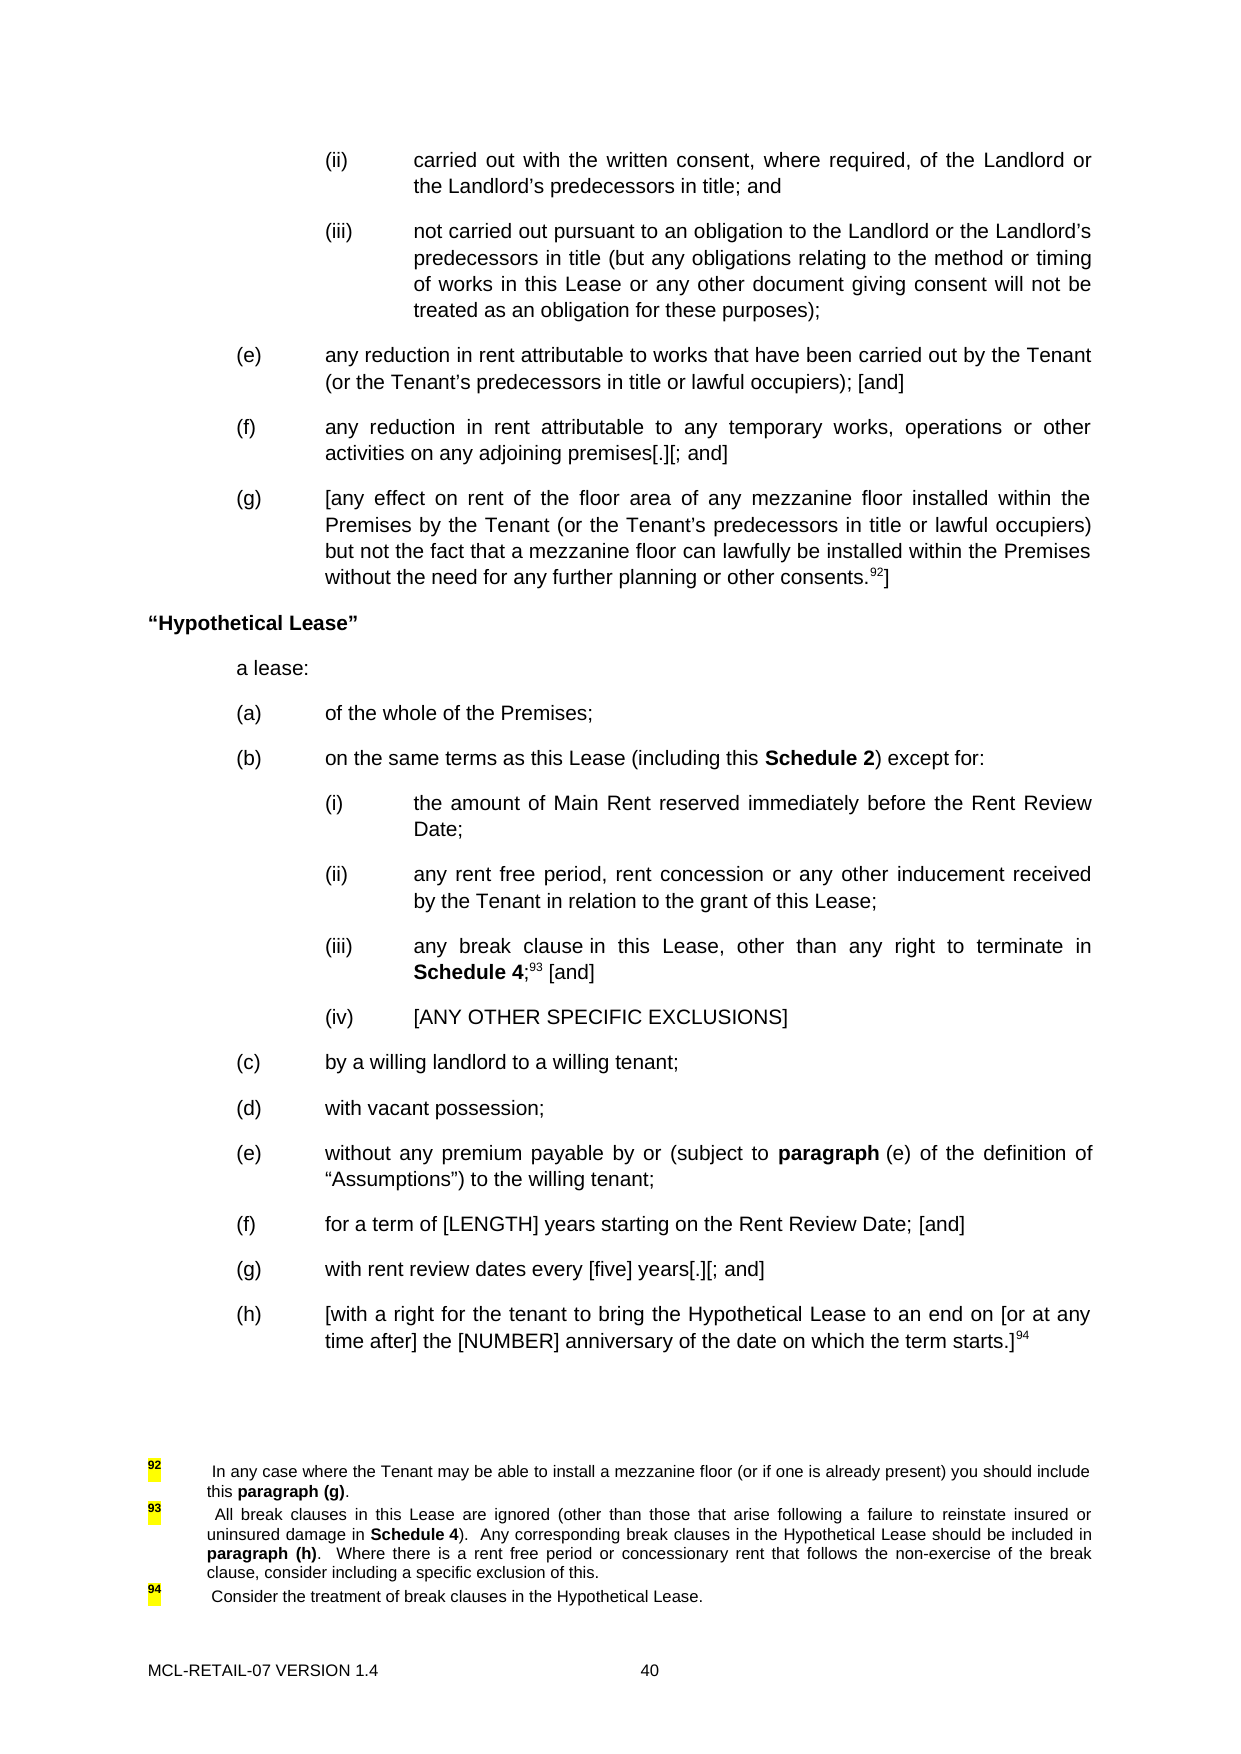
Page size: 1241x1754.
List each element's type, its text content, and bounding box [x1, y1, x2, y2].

text the amount of Main Rent reserved immediately before the Rent Review Date; [325, 791, 1093, 841]
text “Hypothetical Lease” [148, 610, 1093, 634]
text on the same terms as this Lease (including this Schedule 2) except for: [236, 746, 1093, 769]
text by a willing landlord to a willing tenant; [236, 1050, 1093, 1074]
text a lease: [236, 655, 1093, 679]
text without any premium payable by or (subject to paragraph (e) of the definition of “Assumptions”) to the willing tenant; [236, 1140, 1093, 1191]
text any reduction in rent attributable to any temporary works, operations or other activities on any adjoining premises[.][; and] [236, 415, 1093, 465]
text not carried out pursuant to an obligation to the Landlord or the Landlord’s predecessors in title (but any obligations relating to the method or timing of works in this Lease or any other document giving consent will not be treated as an obligation for these purposes); [325, 219, 1093, 322]
text [any effect on rent of the floor area of any mezzanine floor installed within the Premises by the Tenant (or the Tenant’s predecessors in title or lawful occupiers) but not the fact that a mezzanine floor can lawfully be installed within the Premises without the need for any further planning or other consents.] [236, 486, 1093, 589]
text [ANY OTHER SPECIFIC EXCLUSIONS] [325, 1005, 1093, 1029]
text any reduction in rent attributable to works that have been carried out by the Tenant (or the Tenant’s predecessors in title or lawful occupiers); [and] [236, 343, 1093, 393]
text [with a right for the tenant to bring the Hypothetical Lease to an end on [or at any time after] the [NUMBER] anniversary of the date on which the term starts.] [236, 1302, 1093, 1352]
list of the whole of the Premises; [236, 701, 1093, 724]
text with vacant possession; [236, 1095, 1093, 1119]
text for a term of [LENGTH] years starting on the Rent Review Date; [and] [236, 1212, 1093, 1236]
text carried out with the written consent, where required, of the Landlord or the Landlord’s predecessors in title; and [325, 148, 1093, 198]
text any break clause in this Lease, other than any right to terminate in Schedule 4; [and] [325, 934, 1093, 984]
text any rent free period, rent concession or any other inducement received by the Tenant in relation to the grant of this Lease; [325, 862, 1093, 912]
text with rent review dates every [five] years[.][; and] [236, 1257, 1093, 1281]
